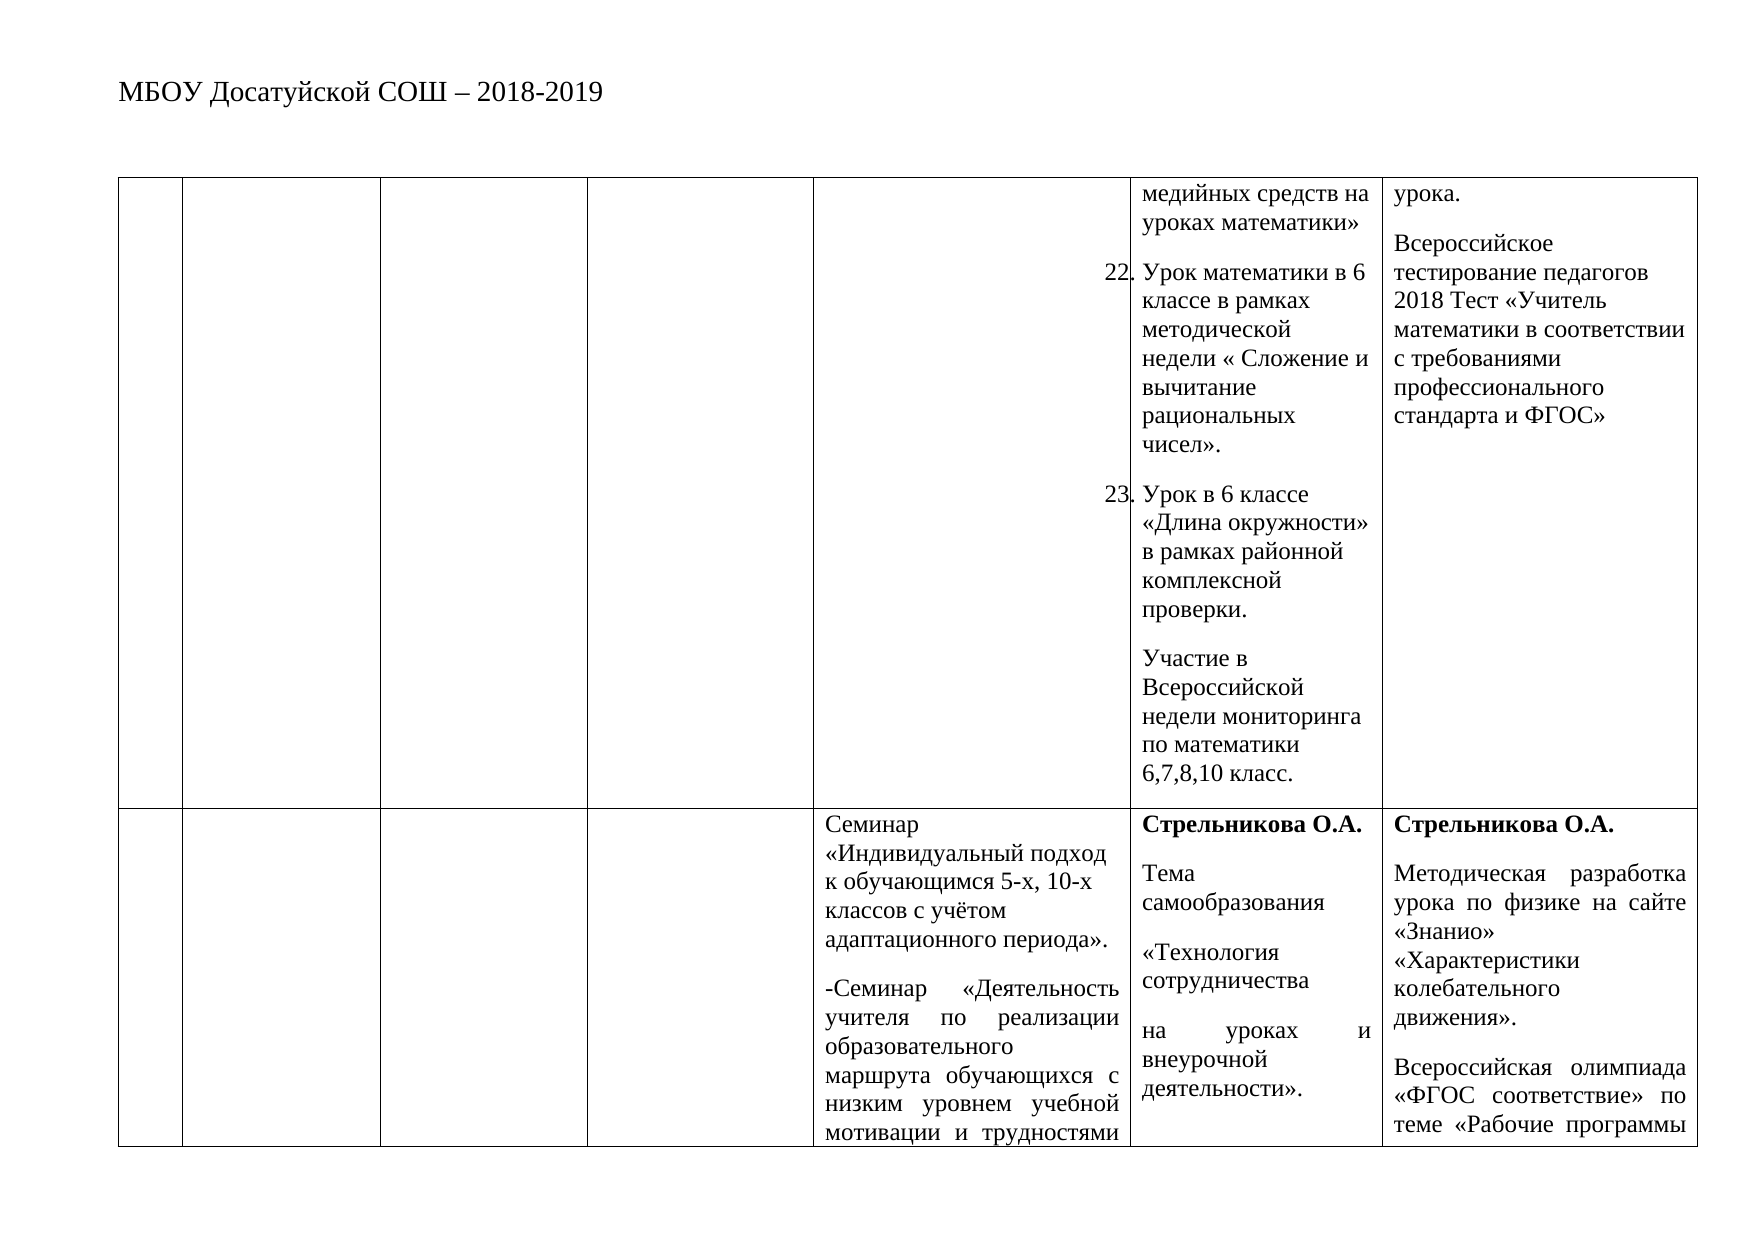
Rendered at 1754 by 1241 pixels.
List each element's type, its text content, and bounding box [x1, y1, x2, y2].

table_cell [119, 178, 182, 808]
table_cell [183, 809, 380, 1146]
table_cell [814, 178, 1130, 808]
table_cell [1131, 809, 1382, 1146]
table_cell [588, 809, 813, 1146]
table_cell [814, 809, 1130, 1146]
table_cell [119, 809, 182, 1146]
table_cell [183, 178, 380, 808]
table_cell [1383, 178, 1697, 808]
table_cell [588, 178, 813, 808]
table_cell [1383, 809, 1697, 1146]
table_cell [381, 809, 587, 1146]
table_cell [381, 178, 587, 808]
